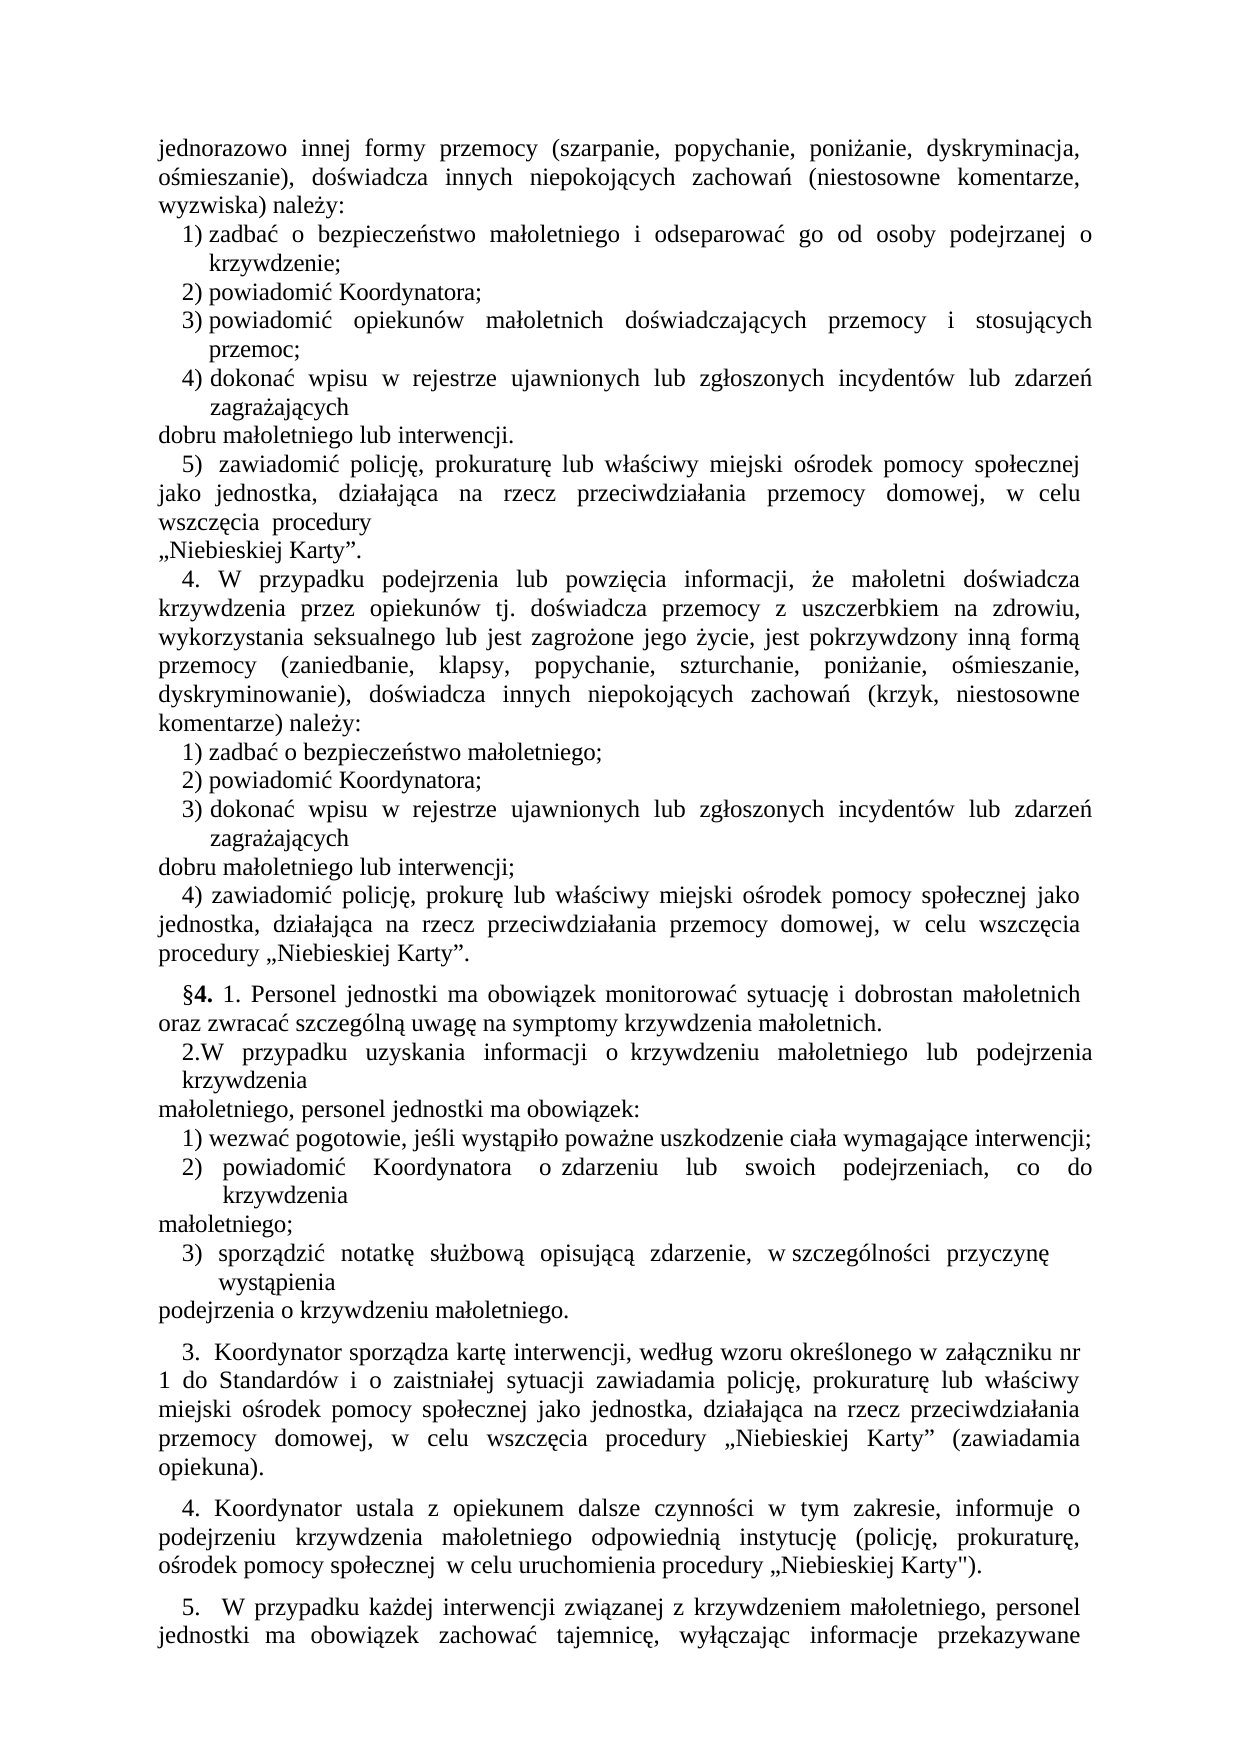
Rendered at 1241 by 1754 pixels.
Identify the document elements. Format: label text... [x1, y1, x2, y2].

text 2.W przypadku uzyskania informacji o krzywdzeniu małoletniego lub podejrzenia krzywdzenia [182, 1037, 1093, 1094]
text małoletniego, personel jednostki ma obowiązek: [158, 1094, 1093, 1123]
text małoletniego; [158, 1209, 1093, 1238]
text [158, 133, 1080, 219]
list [158, 1592, 1080, 1649]
text §4. 1. Personel jednostki ma obowiązek monitorować sytuację i dobrostan małoletnich oraz zwracać szczególną uwagę na symptomy krzywdzenia małoletnich. [158, 979, 1080, 1037]
text dobru małoletniego lub interwencji. [158, 420, 1093, 449]
text podejrzenia o krzywdzeniu małoletniego. [158, 1295, 1093, 1324]
list dokonać wpisu w rejestrze ujawnionych lub zgłoszonych incydentów lub zdarzeń zagrażających [182, 794, 1093, 852]
list powiadomić opiekunów małoletnich doświadczających przemocy i stosujących przemoc; [182, 305, 1093, 363]
list zawiadomić policję, prokuraturę lub właściwy miejski ośrodek pomocy społecznej jako jednostka, działająca na rzecz przeciwdziałania przemocy domowej, w celu wszczęcia procedury [158, 449, 1080, 535]
list sporządzić notatkę służbową opisującą zdarzenie, w szczególności przyczynę wystąpienia [182, 1238, 1093, 1295]
text 4. W przypadku podejrzenia lub powzięcia informacji, że małoletni doświadcza krzywdzenia przez opiekunów tj. doświadcza przemocy z uszczerbkiem na zdrowiu, wykorzystania seksualnego lub jest zagrożone jego życie, jest pokrzywdzony inną formą przemocy (zaniedbanie, klapsy, popychanie, szturchanie, poniżanie, ośmieszanie, dyskryminowanie), doświadcza innych niepokojących zachowań (krzyk, niestosowne komentarze) należy: [158, 564, 1080, 737]
list powiadomić Koordynatora; [182, 765, 1093, 794]
list zawiadomić policję, prokurę lub właściwy miejski ośrodek pomocy społecznej jako jednostka, działająca na rzecz przeciwdziałania przemocy domowej, w celu wszczęcia procedury „Niebieskiej Karty”. [158, 880, 1080, 967]
list Koordynator sporządza kartę interwencji, według wzoru określonego w załączniku nr 1 do Standardów i o zaistniałej sytuacji zawiadamia policję, prokuraturę lub właściwy miejski ośrodek pomocy społecznej jako jednostka, działająca na rzecz przeciwdziałania przemocy domowej, w celu wszczęcia procedury „Niebieskiej Karty” (zawiadamia opiekuna). [158, 1337, 1080, 1480]
text dobru małoletniego lub interwencji; [158, 852, 1093, 880]
list zadbać o bezpieczeństwo małoletniego; [182, 737, 1093, 765]
list zadbać o bezpieczeństwo małoletniego i odseparować go od osoby podejrzanej o krzywdzenie; [182, 219, 1093, 277]
list wezwać pogotowie, jeśli wystąpiło poważne uszkodzenie ciała wymagające interwencji; [182, 1123, 1093, 1152]
list powiadomić Koordynatora o zdarzeniu lub swoich podejrzeniach, co do krzywdzenia [182, 1152, 1093, 1209]
text „Niebieskiej Karty”. [158, 535, 1093, 564]
list powiadomić Koordynatora; [182, 277, 1093, 305]
list dokonać wpisu w rejestrze ujawnionych lub zgłoszonych incydentów lub zdarzeń zagrażających [182, 363, 1093, 420]
list Koordynator ustala z opiekunem dalsze czynności w tym zakresie, informuje o podejrzeniu krzywdzenia małoletniego odpowiednią instytucję (policję, prokuraturę, ośrodek pomocy społecznej w celu uruchomienia procedury „Niebieskiej Karty"). [158, 1493, 1080, 1579]
